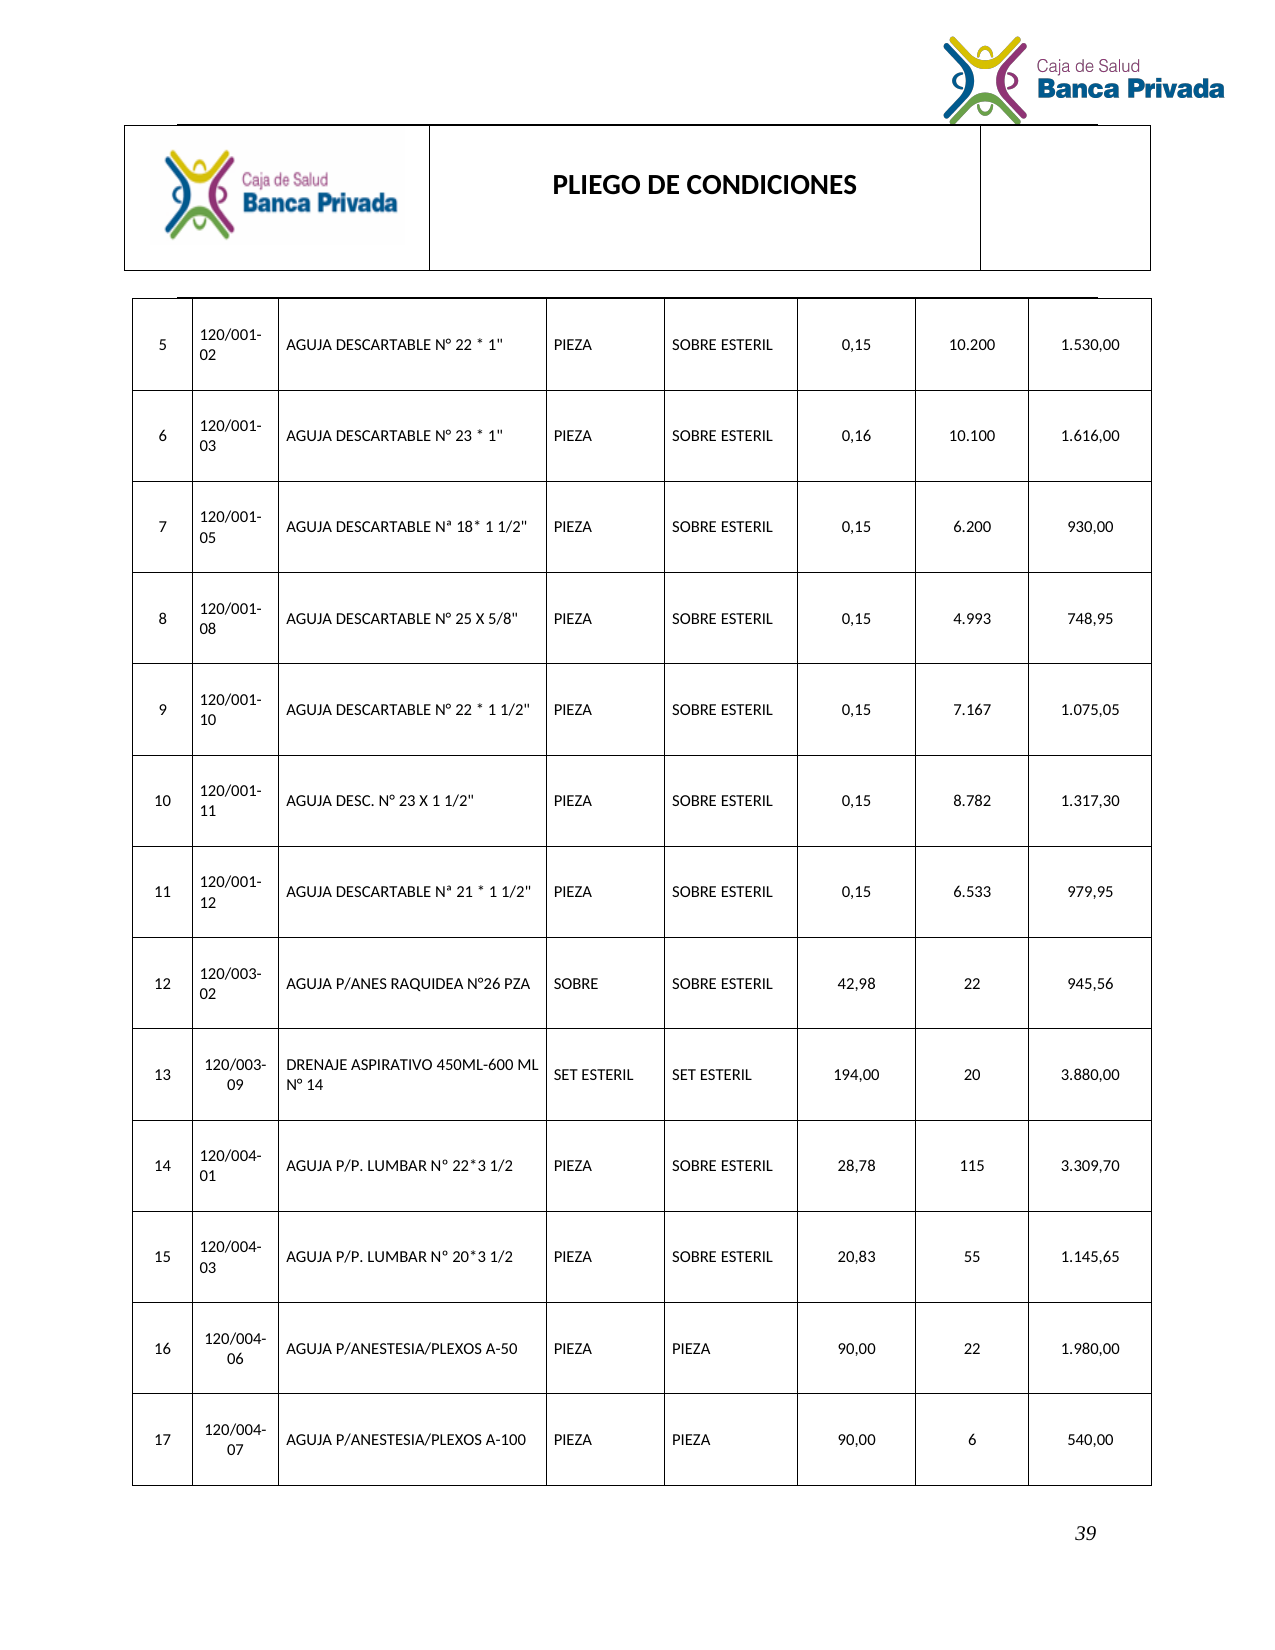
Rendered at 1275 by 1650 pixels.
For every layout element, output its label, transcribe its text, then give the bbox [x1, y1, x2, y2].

table_cell PIEZA [547, 482, 664, 572]
table_cell SOBRE ESTERIL [665, 756, 797, 846]
table_cell PIEZA [547, 1394, 664, 1484]
picture [981, 126, 1150, 135]
table_cell SET ESTERIL [665, 1029, 797, 1119]
table_cell PIEZA [547, 299, 664, 389]
table_cell 0,15 [798, 756, 915, 846]
table_cell AGUJA DESCARTABLE N° 23 * 1" [279, 391, 546, 481]
table_cell SOBRE ESTERIL [665, 938, 797, 1028]
table_cell AGUJA P/ANES RAQUIDEA N°26 PZA [279, 938, 546, 1028]
table_cell SOBRE ESTERIL [665, 847, 797, 937]
table_cell SET ESTERIL [547, 1029, 664, 1119]
table_cell 1.145,65 [1029, 1212, 1151, 1302]
table_cell 6.200 [916, 482, 1028, 572]
table_cell 7 [133, 482, 192, 572]
table_cell SOBRE ESTERIL [665, 1121, 797, 1211]
table_cell 120/001-03 [193, 391, 278, 481]
table_cell 6 [916, 1394, 1028, 1484]
table_cell 90,00 [798, 1394, 915, 1484]
table_cell 1.616,00 [1029, 391, 1151, 481]
table_cell AGUJA DESC. N° 23 X 1 1/2" [279, 756, 546, 846]
table_cell SOBRE ESTERIL [665, 299, 797, 389]
table_cell 120/004-03 [193, 1212, 278, 1302]
picture [932, 126, 980, 135]
picture [932, 28, 1237, 135]
table_cell SOBRE ESTERIL [665, 482, 797, 572]
table_cell PIEZA [665, 1394, 797, 1484]
table_cell 0,15 [798, 847, 915, 937]
table_cell AGUJA DESCARTABLE N° 22 * 1" [279, 299, 546, 389]
table_cell 120/001-08 [193, 573, 278, 663]
table_cell 120/001-05 [193, 482, 278, 572]
table_cell AGUJA DESCARTABLE Nª 21 * 1 1/2" [279, 847, 546, 937]
table_cell PIEZA [547, 1212, 664, 1302]
table_cell 5 [133, 299, 192, 389]
table_cell 10.200 [916, 299, 1028, 389]
table_cell PIEZA [547, 1303, 664, 1393]
table_cell 120/001-11 [193, 756, 278, 846]
table_cell 22 [916, 938, 1028, 1028]
table_cell AGUJA DESCARTABLE N° 22 * 1 1/2" [279, 664, 546, 754]
table_cell 979,95 [1029, 847, 1151, 937]
table_cell 540,00 [1029, 1394, 1151, 1484]
table_cell AGUJA P/ANESTESIA/PLEXOS A-50 [279, 1303, 546, 1393]
table_cell PIEZA [547, 664, 664, 754]
table_cell PIEZA [547, 573, 664, 663]
table_cell 17 [133, 1394, 192, 1484]
table_cell 28,78 [798, 1121, 915, 1211]
table_cell 120/001-12 [193, 847, 278, 937]
table_cell 22 [916, 1303, 1028, 1393]
table_cell 4.993 [916, 573, 1028, 663]
table_cell 20,83 [798, 1212, 915, 1302]
table_cell 120/003-09 [193, 1029, 278, 1119]
table_cell 120/001-02 [193, 299, 278, 389]
table_cell 120/003-02 [193, 938, 278, 1028]
table_cell 0,15 [798, 664, 915, 754]
table_cell AGUJA DESCARTABLE Nª 18* 1 1/2" [279, 482, 546, 572]
table_cell 3.309,70 [1029, 1121, 1151, 1211]
table_cell 120/001-10 [193, 664, 278, 754]
table_cell 3.880,00 [1029, 1029, 1151, 1119]
table_cell PIEZA [665, 1303, 797, 1393]
table_cell 9 [133, 664, 192, 754]
table_cell 6.533 [916, 847, 1028, 937]
table_cell 7.167 [916, 664, 1028, 754]
table_cell SOBRE [547, 938, 664, 1028]
table_cell SOBRE ESTERIL [665, 1212, 797, 1302]
table_cell PIEZA [547, 847, 664, 937]
table_cell 930,00 [1029, 482, 1151, 572]
table_cell AGUJA DESCARTABLE N° 25 X 5/8" [279, 573, 546, 663]
table_cell PIEZA [547, 391, 664, 481]
table_cell SOBRE ESTERIL [665, 573, 797, 663]
table_cell 0,15 [798, 299, 915, 389]
table_cell 1.075,05 [1029, 664, 1151, 754]
table_cell SOBRE ESTERIL [665, 391, 797, 481]
table_cell SOBRE ESTERIL [665, 664, 797, 754]
picture [150, 126, 406, 245]
table_cell 55 [916, 1212, 1028, 1302]
table_cell 120/004-01 [193, 1121, 278, 1211]
table_cell 15 [133, 1212, 192, 1302]
table_cell 8.782 [916, 756, 1028, 846]
table_cell 10 [133, 756, 192, 846]
table_cell 11 [133, 847, 192, 937]
table_cell PIEZA [547, 1121, 664, 1211]
table_cell DRENAJE ASPIRATIVO 450ML-600 ML N° 14 [279, 1029, 546, 1119]
table_cell 42,98 [798, 938, 915, 1028]
table_cell 14 [133, 1121, 192, 1211]
table_cell 8 [133, 573, 192, 663]
table_cell 0,15 [798, 573, 915, 663]
table_cell 12 [133, 938, 192, 1028]
table_cell 6 [133, 391, 192, 481]
table_cell 10.100 [916, 391, 1028, 481]
table_cell 1.317,30 [1029, 756, 1151, 846]
table_cell AGUJA P/P. LUMBAR Nº 22*3 1/2 [279, 1121, 546, 1211]
table_cell 16 [133, 1303, 192, 1393]
table_cell 1.530,00 [1029, 299, 1151, 389]
table_cell 945,56 [1029, 938, 1151, 1028]
table_cell 20 [916, 1029, 1028, 1119]
table_cell 90,00 [798, 1303, 915, 1393]
table_cell 194,00 [798, 1029, 915, 1119]
table_cell 115 [916, 1121, 1028, 1211]
table_cell 13 [133, 1029, 192, 1119]
table_cell 120/004-06 [193, 1303, 278, 1393]
table_cell 0,16 [798, 391, 915, 481]
table_cell AGUJA P/P. LUMBAR Nº 20*3 1/2 [279, 1212, 546, 1302]
table_cell 748,95 [1029, 573, 1151, 663]
table_cell 0,15 [798, 482, 915, 572]
table_cell 1.980,00 [1029, 1303, 1151, 1393]
table_cell PIEZA [547, 756, 664, 846]
table_cell AGUJA P/ANESTESIA/PLEXOS A-100 [279, 1394, 546, 1484]
table_cell 120/004-07 [193, 1394, 278, 1484]
